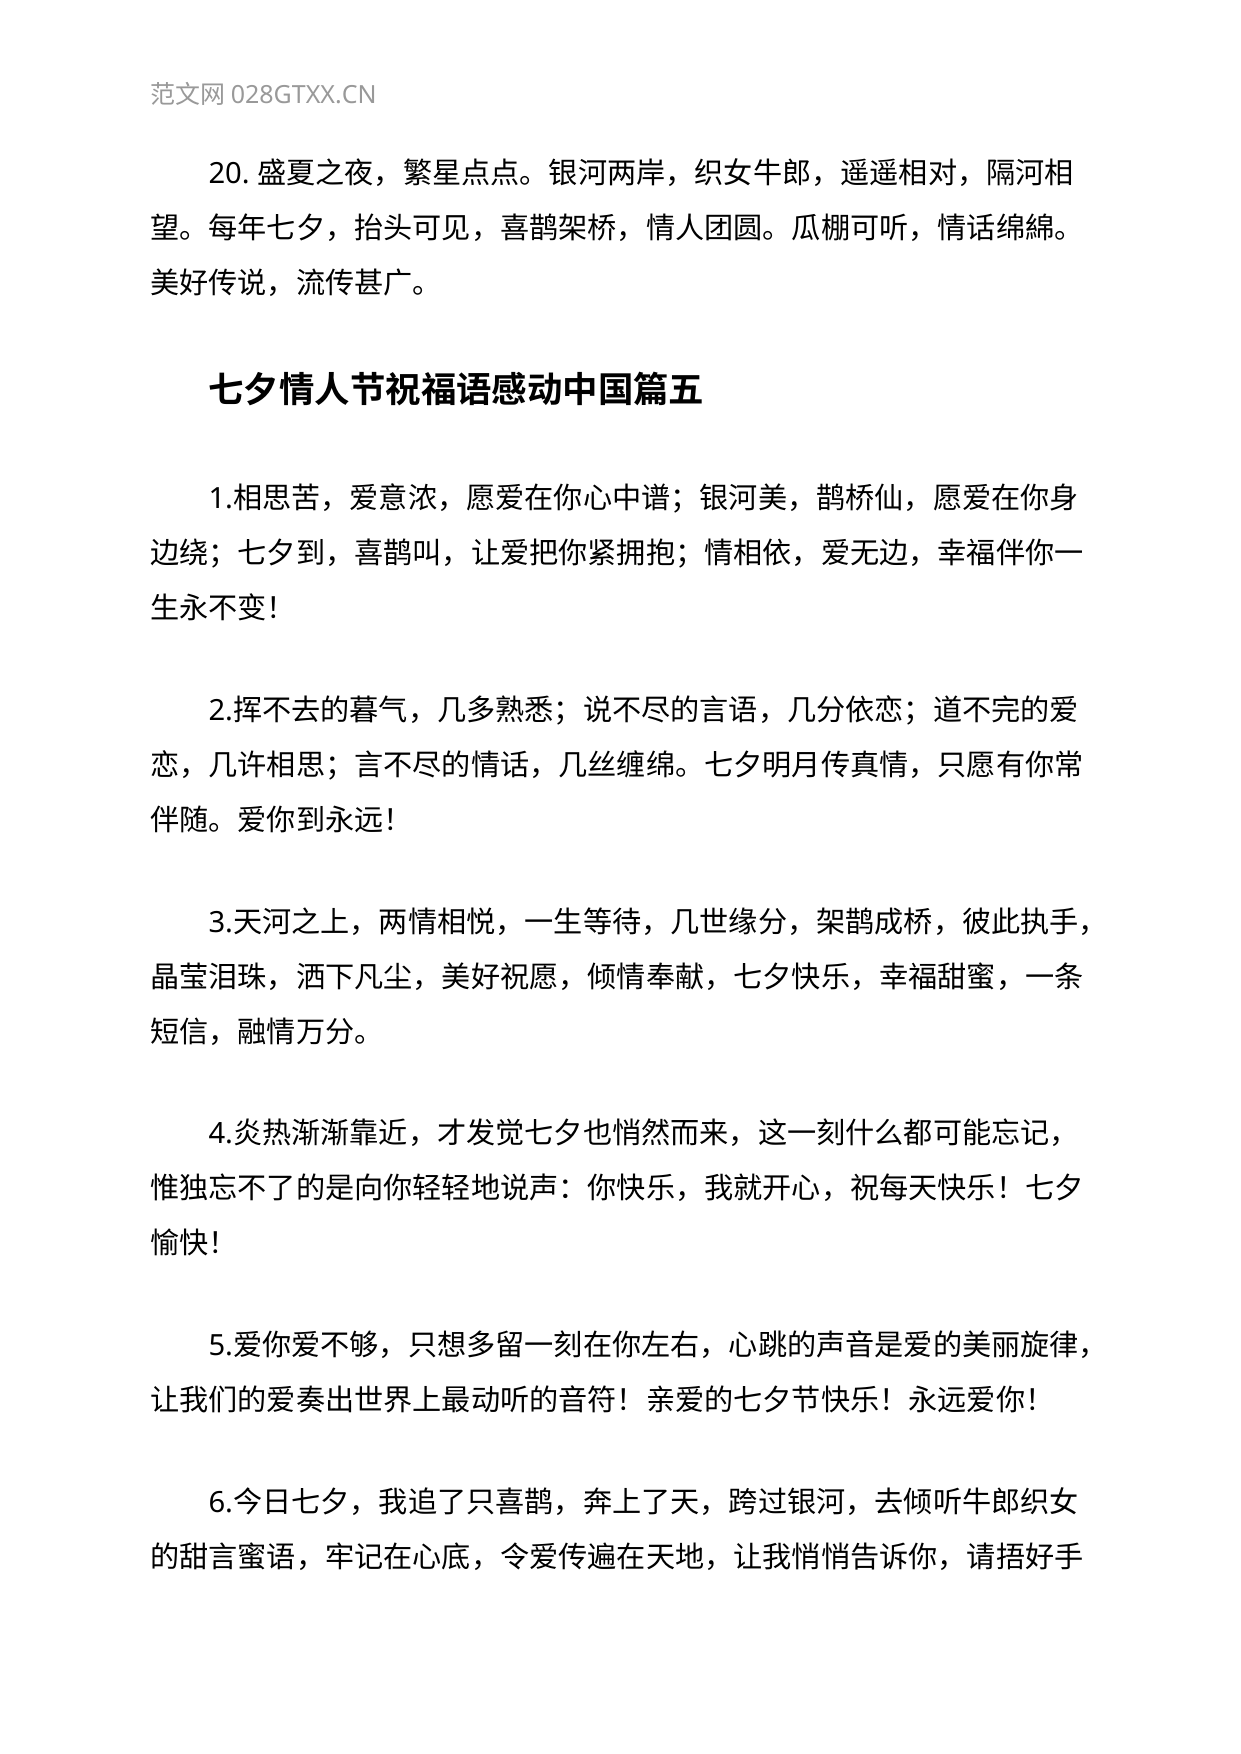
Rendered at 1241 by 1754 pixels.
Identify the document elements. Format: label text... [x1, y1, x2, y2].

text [150, 1478, 1090, 1576]
text 七夕情人节祝福语感动中国篇五 [150, 362, 1090, 413]
text 3.天河之上，两情相悦，一生等待，几世缘分，架鹊成桥，彼此执手，晶莹泪珠，洒下凡尘，美好祝愿，倾情奉献，七夕快乐，幸福甜蜜，一条短信，融情万分。 [150, 898, 1090, 1051]
text 5.爱你爱不够，只想多留一刻在你左右，心跳的声音是爱的美丽旋律，让我们的爱奏出世界上最动听的音符！亲爱的七夕节快乐！永远爱你！ [150, 1322, 1090, 1419]
text 20. 盛夏之夜，繁星点点。银河两岸，织女牛郎，遥遥相对，隔河相望。每年七夕，抬头可见，喜鹊架桥，情人团圆。瓜棚可听，情话绵綿。美好传说，流传甚广。 [150, 150, 1090, 302]
text 1.相思苦，爱意浓，愿爱在你心中谱；银河美，鹊桥仙，愿爱在你身边绕；七夕到，喜鹊叫，让爱把你紧拥抱；情相依，爱无边，幸福伴你一生永不变！ [150, 475, 1090, 627]
text 2.挥不去的暮气，几多熟悉；说不尽的言语，几分依恋；道不完的爱恋，几许相思；言不尽的情话，几丝缠绵。七夕明月传真情，只愿有你常伴随。爱你到永远！ [150, 687, 1090, 839]
text 4.炎热渐渐靠近，才发觉七夕也悄然而来，这一刻什么都可能忘记，惟独忘不了的是向你轻轻地说声：你快乐，我就开心，祝每天快乐！七夕愉快！ [150, 1110, 1090, 1262]
